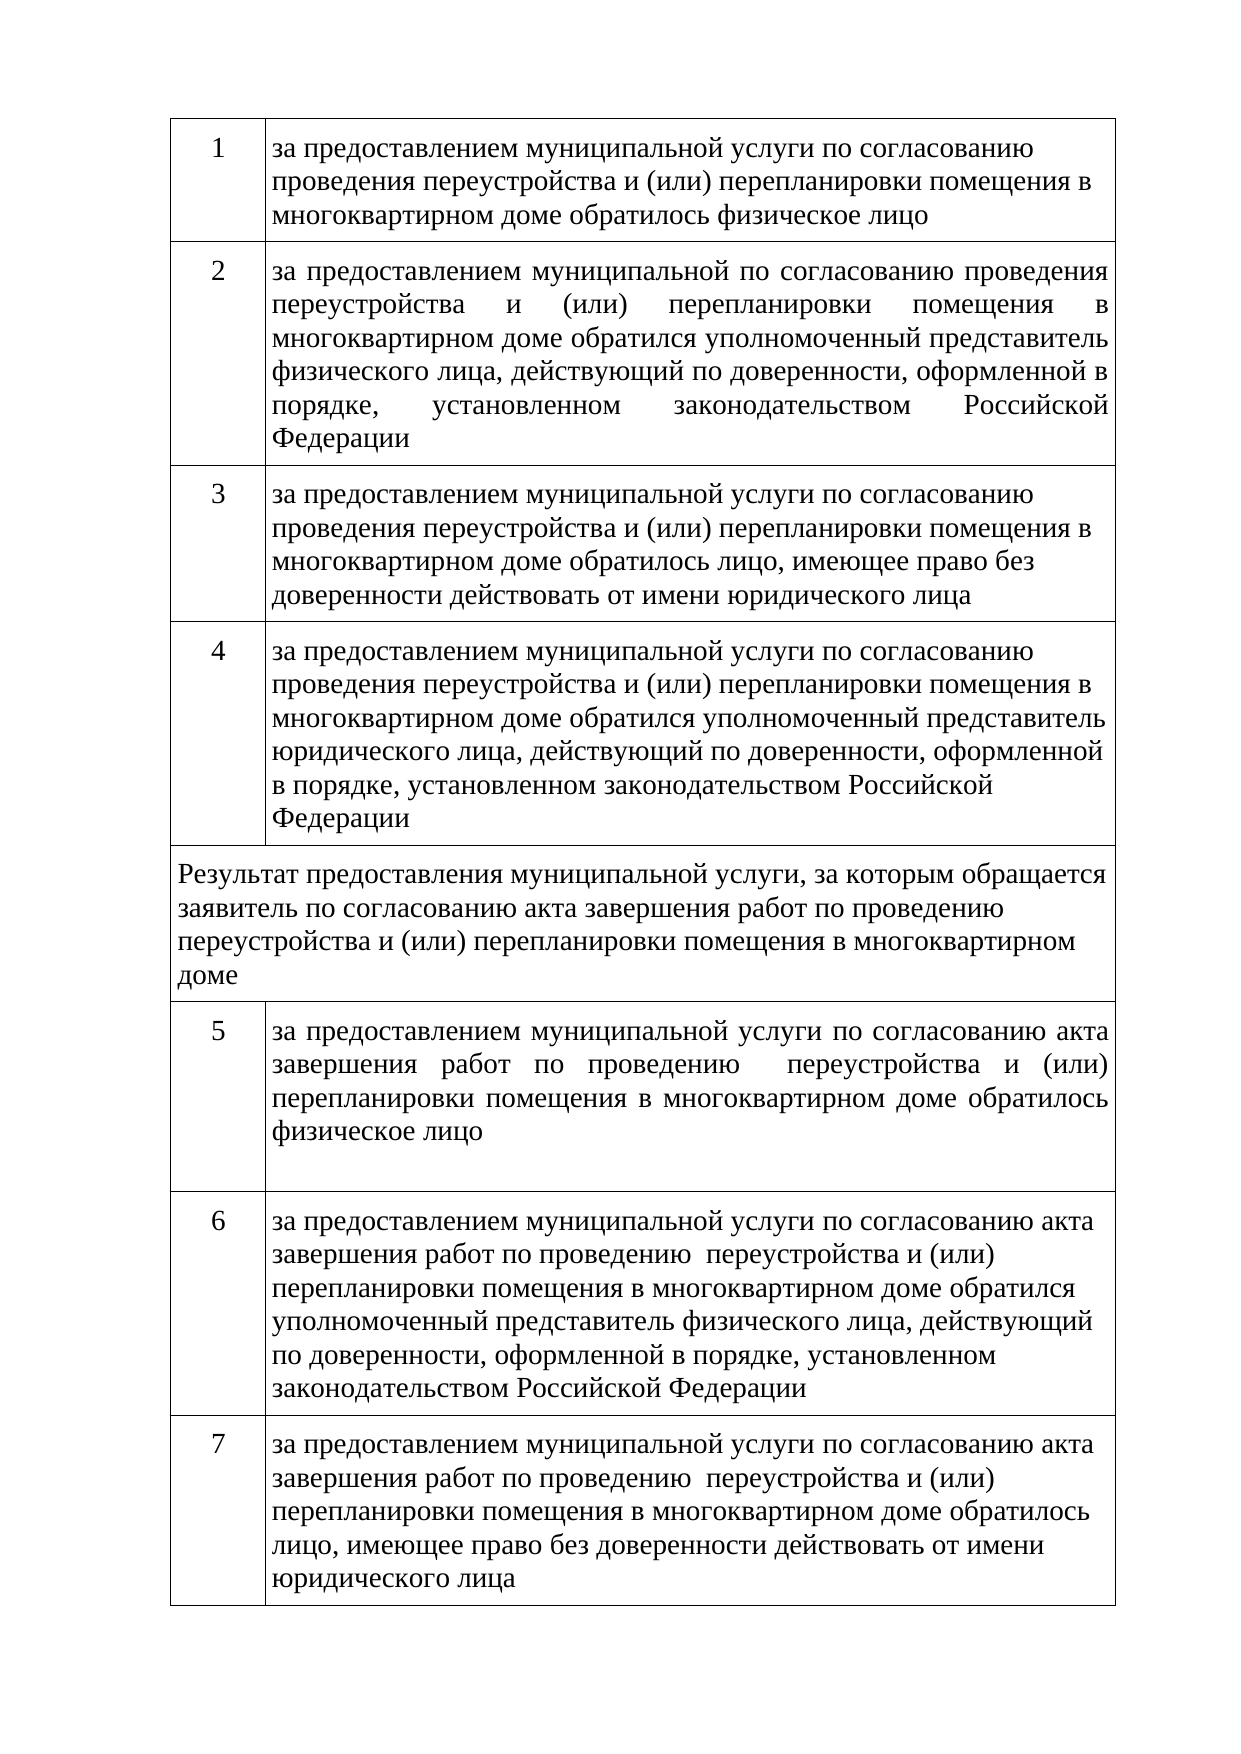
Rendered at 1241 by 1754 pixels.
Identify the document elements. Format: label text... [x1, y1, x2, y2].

table_cell 6 [171, 1192, 265, 1414]
table_cell Результат предоставления муниципальной услуги, за которым обращается заявитель по согласованию акта завершения работ по проведению переустройства и (или) перепланировки помещения в многоквартирном доме [171, 846, 1115, 1001]
table_cell 2 [171, 242, 265, 464]
table_cell за предоставлением муниципальной по согласованию проведения переустройства и (или) перепланировки помещения в многоквартирном доме обратился уполномоченный представитель физического лица, действующий по доверенности, оформленной в порядке, установленном законодательством Российской Федерации [266, 242, 1115, 464]
table_cell 4 [171, 622, 265, 844]
table_cell за предоставлением муниципальной услуги по согласованию проведения переустройства и (или) перепланировки помещения в многоквартирном доме обратилось физическое лицо [266, 119, 1115, 241]
table_cell за предоставлением муниципальной услуги по согласованию акта завершения работ по проведению переустройства и (или) перепланировки помещения в многоквартирном доме обратилось физическое лицо [266, 1002, 1115, 1191]
table_cell 7 [171, 1416, 265, 1604]
table_cell за предоставлением муниципальной услуги по согласованию проведения переустройства и (или) перепланировки помещения в многоквартирном доме обратилось лицо, имеющее право без доверенности действовать от имени юридического лица [266, 466, 1115, 621]
table_cell за предоставлением муниципальной услуги по согласованию акта завершения работ по проведению переустройства и (или) перепланировки помещения в многоквартирном доме обратился уполномоченный представитель физического лица, действующий по доверенности, оформленной в порядке, установленном законодательством Российской Федерации [266, 1192, 1115, 1414]
table_cell 5 [171, 1002, 265, 1191]
table_cell 1 [171, 119, 265, 241]
table_cell 3 [171, 466, 265, 621]
table_cell за предоставлением муниципальной услуги по согласованию проведения переустройства и (или) перепланировки помещения в многоквартирном доме обратился уполномоченный представитель юридического лица, действующий по доверенности, оформленной в порядке, установленном законодательством Российской Федерации [266, 622, 1115, 844]
table_cell за предоставлением муниципальной услуги по согласованию акта завершения работ по проведению переустройства и (или) перепланировки помещения в многоквартирном доме обратилось лицо, имеющее право без доверенности действовать от имени юридического лица [266, 1416, 1115, 1604]
